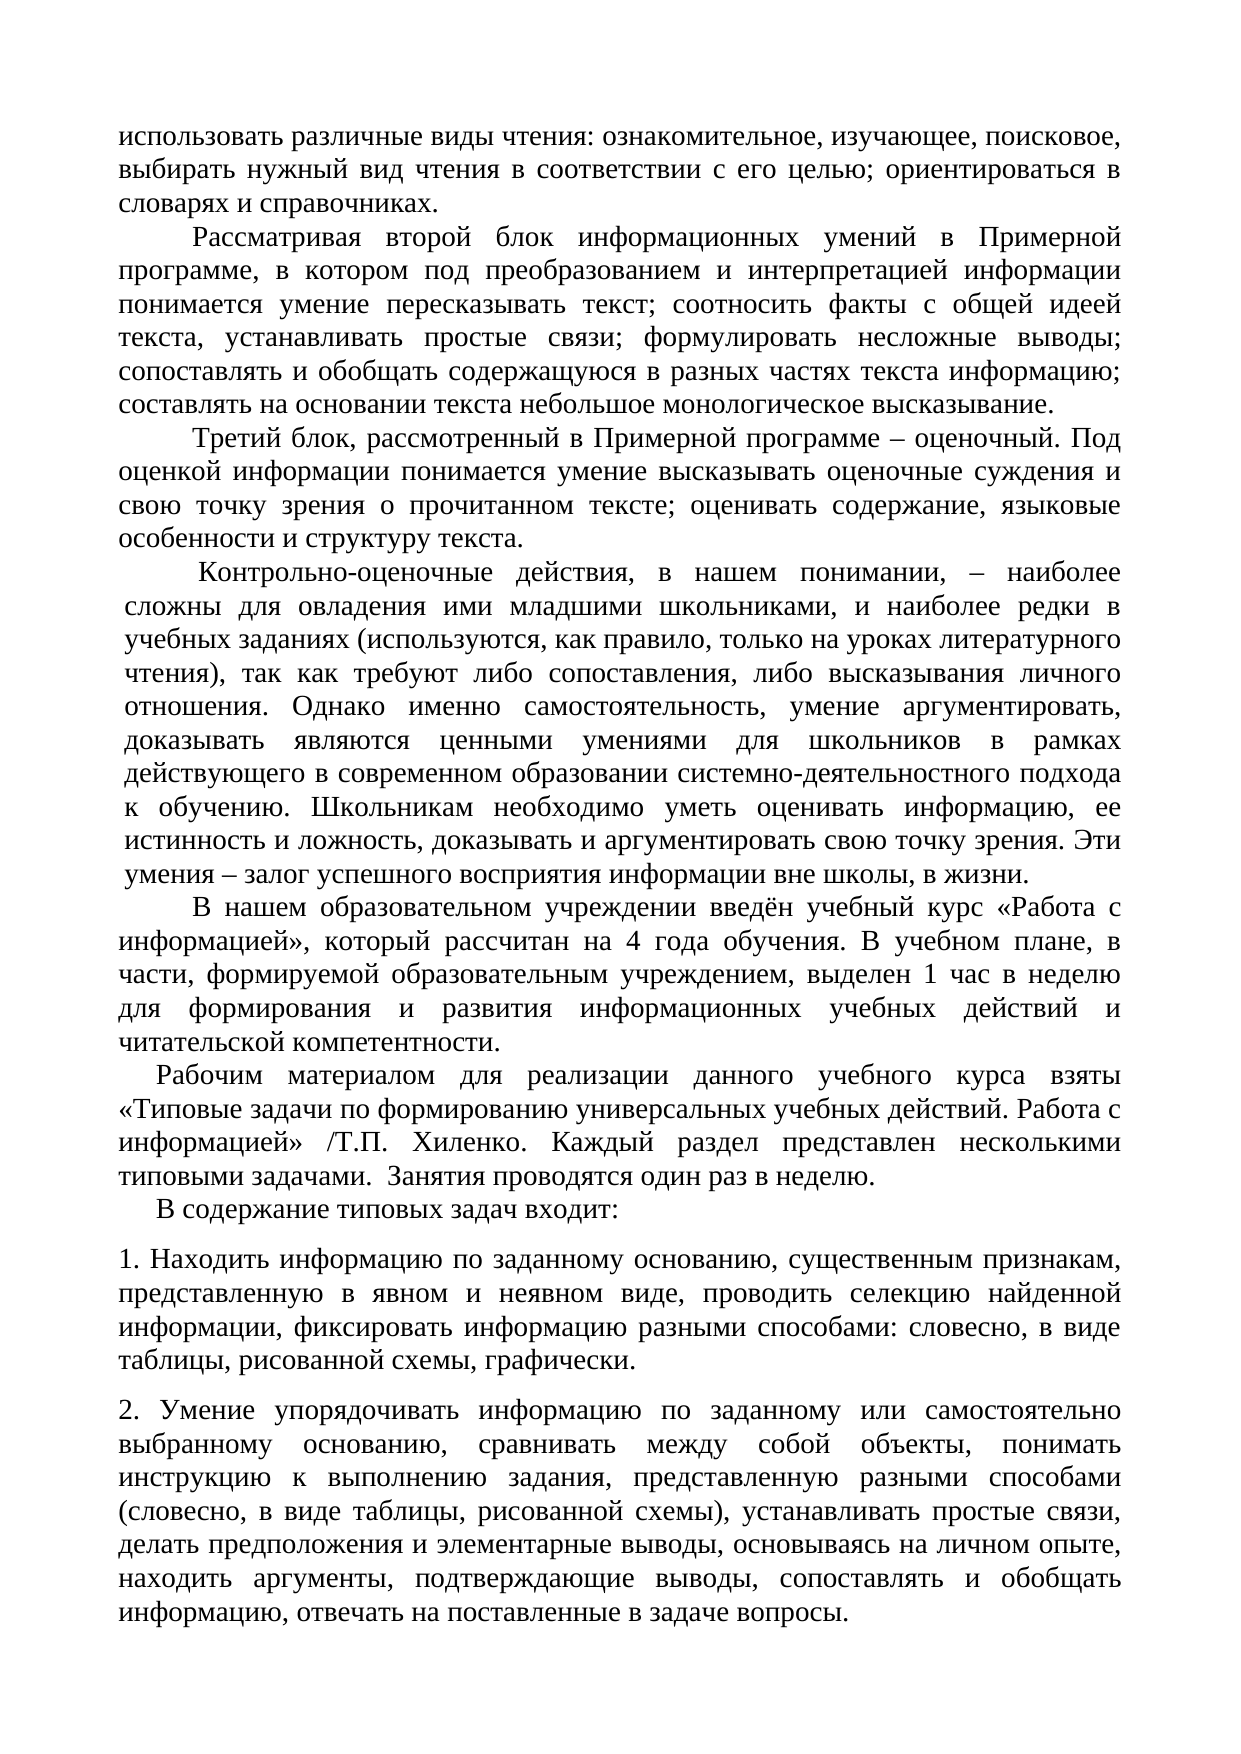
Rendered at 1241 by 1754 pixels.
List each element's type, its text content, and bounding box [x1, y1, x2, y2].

text Третий блок, рассмотренный в Примерной программе – оценочный. Под оценкой информации понимается умение высказывать оценочные суждения и свою точку зрения о прочитанном тексте; оценивать содержание, языковые особенности и структуру текста. [118, 420, 1122, 554]
text 2. Умение упорядочивать информацию по заданному или самостоятельно выбранному основанию, сравнивать между собой объекты, понимать инструкцию к выполнению задания, представленную разными способами (словесно, в виде таблицы, рисованной схемы), устанавливать простые связи, делать предположения и элементарные выводы, основываясь на личном опыте, находить аргументы, подтверждающие выводы, сопоставлять и обобщать информацию, отвечать на поставленные в задаче вопросы. [118, 1392, 1122, 1627]
text Контрольно-оценочные действия, в нашем понимании, – наиболее сложны для овладения ими младшими школьниками, и наиболее редки в учебных заданиях (используются, как правило, только на уроках литературного чтения), так как требуют либо сопоставления, либо высказывания личного отношения. Однако именно самостоятельность, умение аргументировать, доказывать являются ценными умениями для школьников в рамках действующего в современном образовании системно-деятельностного подхода к обучению. Школьникам необходимо уметь оценивать информацию, ее истинность и ложность, доказывать и аргументировать свою точку зрения. Эти умения – залог успешного восприятия информации вне школы, в жизни. [124, 554, 1122, 889]
text В содержание типовых задач входит: [118, 1191, 1122, 1225]
text Рассматривая второй блок информационных умений в Примерной программе, в котором под преобразованием и интерпретацией информации понимается умение пересказывать текст; соотносить факты с общей идеей текста, устанавливать простые связи; формулировать несложные выводы; сопоставлять и обобщать содержащуюся в разных частях текста информацию; составлять на основании текста небольшое монологическое высказывание. [118, 219, 1122, 420]
text 1. Находить информацию по заданному основанию, существенным признакам, представленную в явном и неявном виде, проводить селекцию найденной информации, фиксировать информацию разными способами: словесно, в виде таблицы, рисованной схемы, графически. [118, 1242, 1122, 1376]
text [118, 118, 1122, 219]
text Рабочим материалом для реализации данного учебного курса взяты «Типовые задачи по формированию универсальных учебных действий. Работа с информацией» /Т.П. Хиленко. Каждый раздел представлен несколькими типовыми задачами. Занятия проводятся один раз в неделю. [118, 1057, 1122, 1191]
text В нашем образовательном учреждении введён учебный курс «Работа с информацией», который рассчитан на 4 года обучения. В учебном плане, в части, формируемой образовательным учреждением, выделен 1 час в неделю для формирования и развития информационных учебных действий и читательской компетентности. [118, 889, 1122, 1057]
